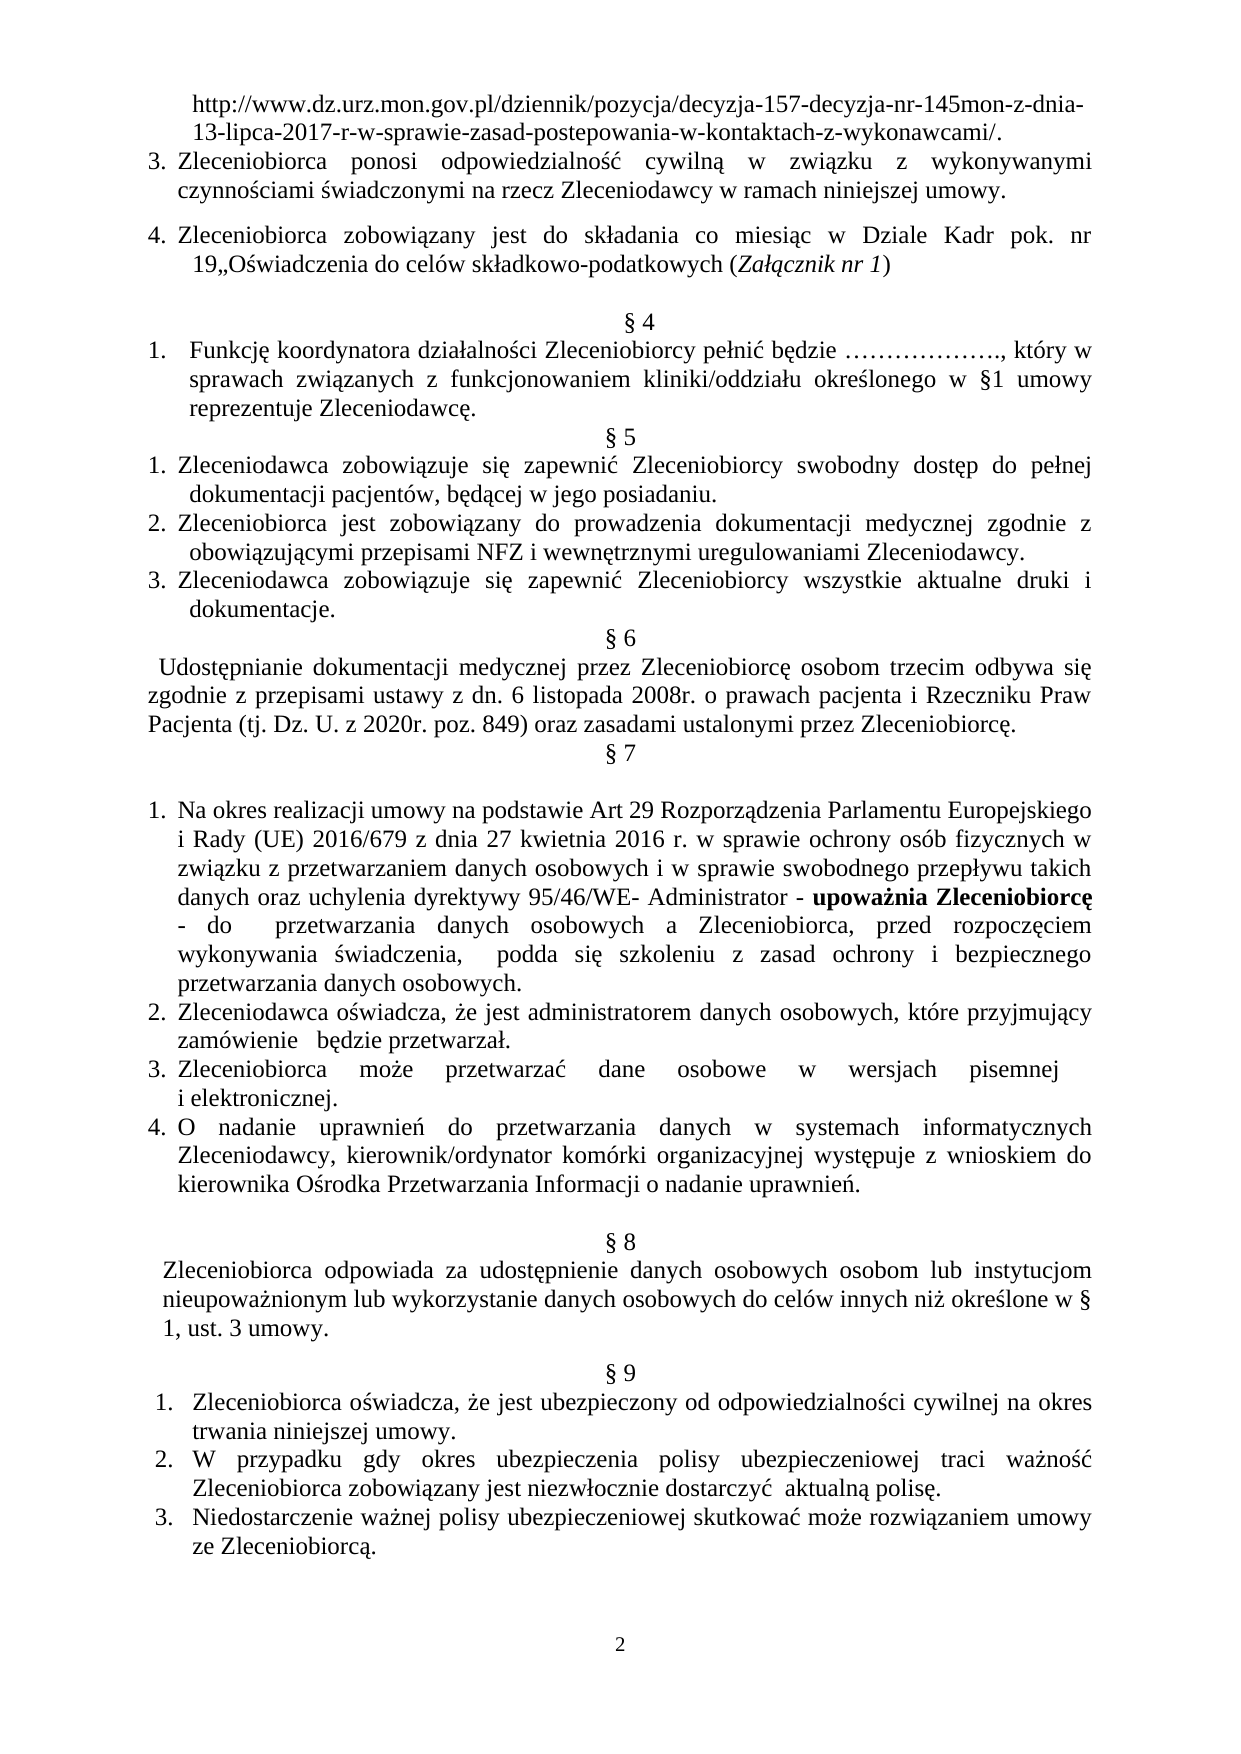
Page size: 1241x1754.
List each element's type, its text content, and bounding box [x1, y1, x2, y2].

text § 7 [148, 738, 1092, 767]
list Zleceniobiorca jest zobowiązany do prowadzenia dokumentacji medycznej zgodnie z obowiązującymi przepisami NFZ i wewnętrznymi uregulowaniami Zleceniodawcy. [148, 508, 1092, 565]
text § 9 [148, 1358, 1092, 1387]
text http://www.dz.urz.mon.gov.pl/dziennik/pozycja/decyzja-157-decyzja-nr-145mon-z-dnia-13-lipca-2017-r-w-sprawie-zasad-postepowania-w-kontaktach-z-wykonawcami/. [192, 89, 1092, 146]
list W przypadku gdy okres ubezpieczenia polisy ubezpieczeniowej traci ważność Zleceniobiorca zobowiązany jest niezwłocznie dostarczyć aktualną polisę. [154, 1444, 1092, 1502]
list Niedostarczenie ważnej polisy ubezpieczeniowej skutkować może rozwiązaniem umowy ze Zleceniobiorcą. [154, 1502, 1092, 1559]
text § 4 [185, 307, 1092, 335]
list Zleceniobiorca ponosi odpowiedzialność cywilną w związku z wykonywanymi czynnościami świadczonymi na rzecz Zleceniodawcy w ramach niniejszej umowy. [148, 146, 1092, 204]
list Zleceniobiorca może przetwarzać dane osobowe w wersjach pisemnej i elektronicznej. [148, 1054, 1092, 1112]
list Funkcję koordynatora działalności Zleceniobiorcy pełnić będzie ………………., który w sprawach związanych z funkcjonowaniem kliniki/oddziału określonego w §1 umowy reprezentuje Zleceniodawcę. [148, 335, 1092, 422]
list O nadanie uprawnień do przetwarzania danych w systemach informatycznych Zleceniodawcy, kierownik/ordynator komórki organizacyjnej występuje z wnioskiem do kierownika Ośrodka Przetwarzania Informacji o nadanie uprawnień. [148, 1112, 1092, 1198]
text § 6 [148, 623, 1092, 652]
list Zleceniodawca zobowiązuje się zapewnić Zleceniobiorcy wszystkie aktualne druki i dokumentacje. [148, 565, 1092, 623]
list Na okres realizacji umowy na podstawie Art 29 Rozporządzenia Parlamentu Europejskiego i Rady (UE) 2016/679 z dnia 27 kwietnia 2016 r. w sprawie ochrony osób fizycznych w związku z przetwarzaniem danych osobowych i w sprawie swobodnego przepływu takich danych oraz uchylenia dyrektywy 95/46/WE- Administrator - upoważnia Zleceniobiorcę - do przetwarzania danych osobowych a Zleceniobiorca, przed rozpoczęciem wykonywania świadczenia, podda się szkoleniu z zasad ochrony i bezpiecznego przetwarzania danych osobowych. [148, 795, 1092, 997]
list Zleceniodawca zobowiązuje się zapewnić Zleceniobiorcy swobodny dostęp do pełnej dokumentacji pacjentów, będącej w jego posiadaniu. [148, 450, 1092, 508]
list Zleceniobiorca odpowiada za udostępnienie danych osobowych osobom lub instytucjom nieupoważnionym lub wykorzystanie danych osobowych do celów innych niż określone w § 1, ust. 3 umowy. [162, 1255, 1092, 1342]
list Zleceniobiorca zobowiązany jest do składania co miesiąc w Dziale Kadr pok. nr 19„Oświadczenia do celów składkowo-podatkowych (Załącznik nr 1) [148, 220, 1092, 278]
list § 8 [148, 1227, 1092, 1255]
list Zleceniodawca oświadcza, że jest administratorem danych osobowych, które przyjmujący zamówienie będzie przetwarzał. [148, 997, 1092, 1054]
list Zleceniobiorca oświadcza, że jest ubezpieczony od odpowiedzialności cywilnej na okres trwania niniejszej umowy. [154, 1387, 1092, 1444]
text § 5 [148, 422, 1092, 450]
text Udostępnianie dokumentacji medycznej przez Zleceniobiorcę osobom trzecim odbywa się zgodnie z przepisami ustawy z dn. 6 listopada 2008r. o prawach pacjenta i Rzeczniku Praw Pacjenta (tj. Dz. U. z 2020r. poz. 849) oraz zasadami ustalonymi przez Zleceniobiorcę. [118, 652, 1092, 738]
